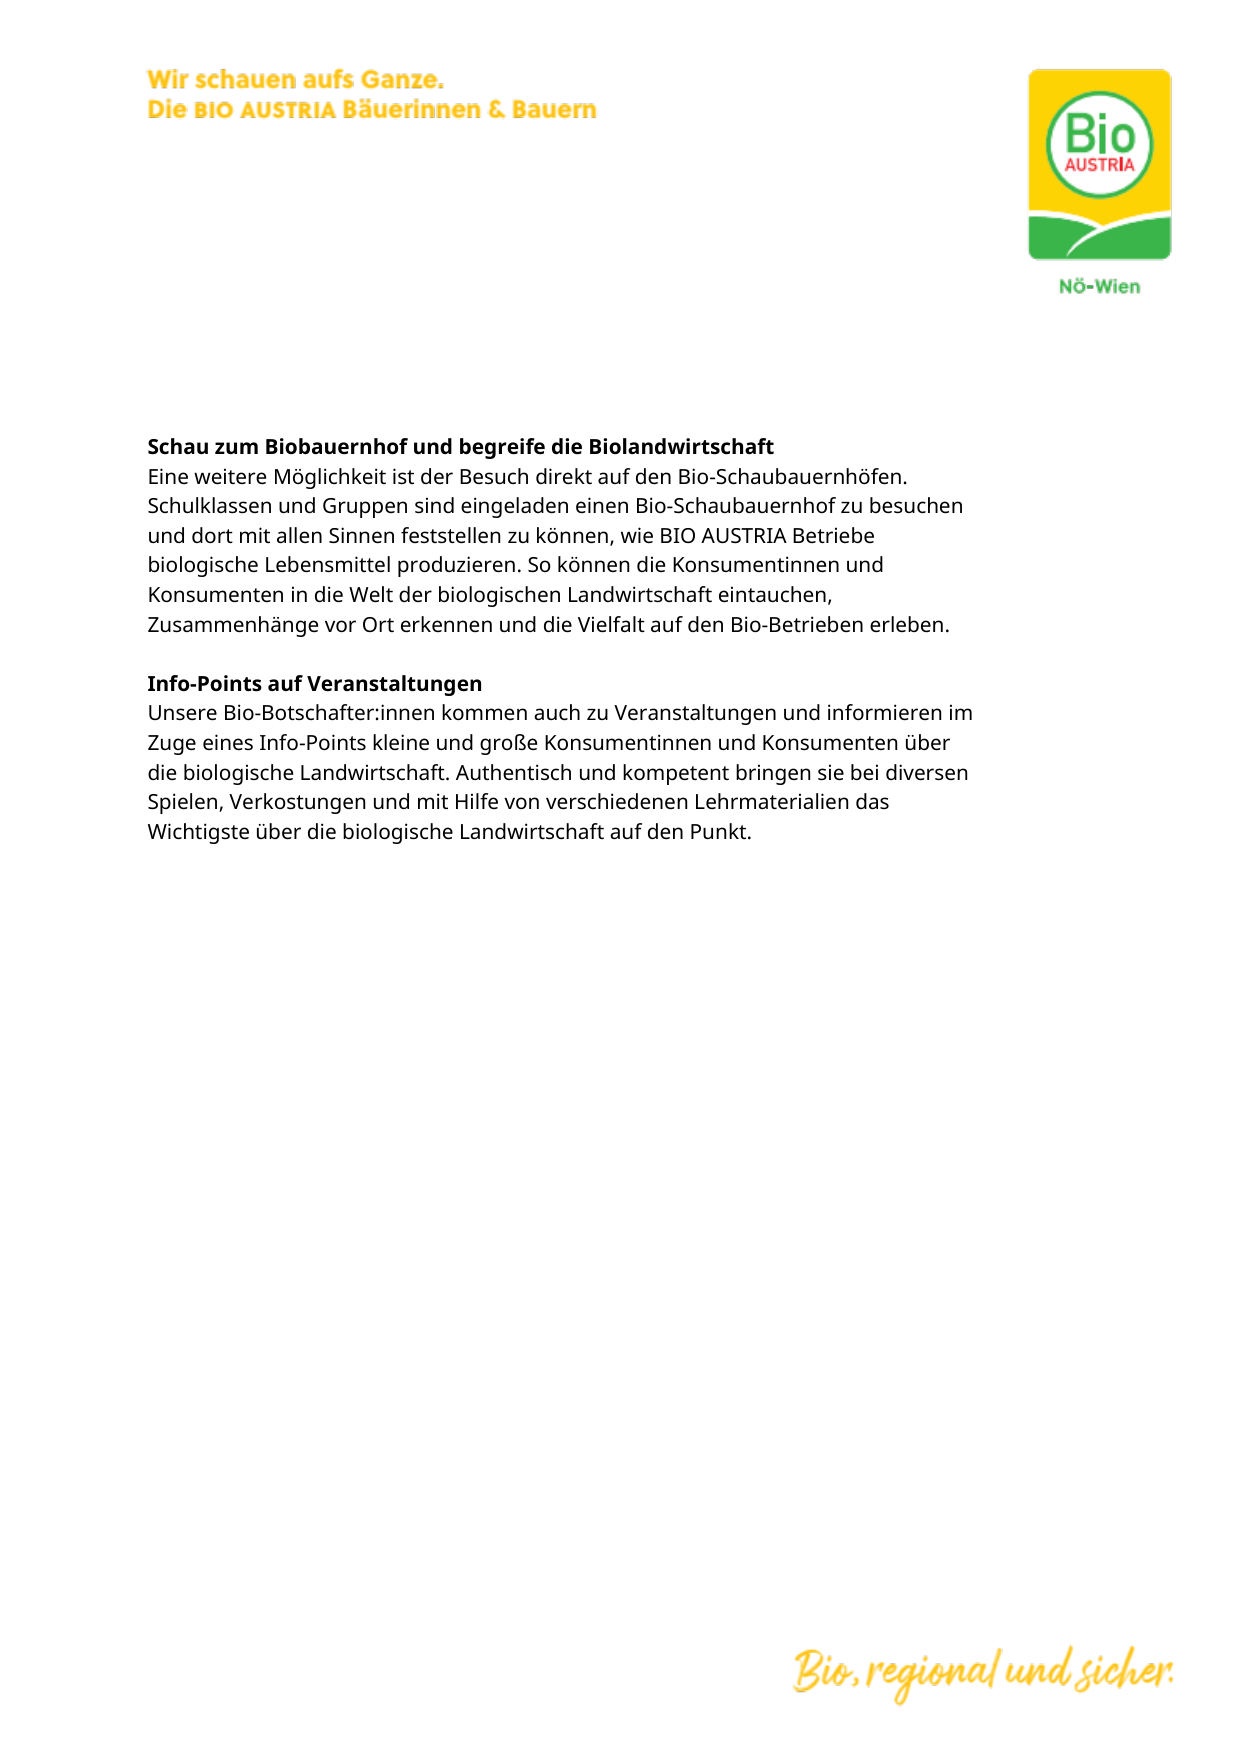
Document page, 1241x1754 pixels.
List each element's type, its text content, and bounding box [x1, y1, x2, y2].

text Eine weitere Möglichkeit ist der Besuch direkt auf den Bio-Schaubauernhöfen. Schulklassen und Gruppen sind eingeladen einen Bio-Schaubauernhof zu besuchen und dort mit allen Sinnen feststellen zu können, wie BIO AUSTRIA Betriebe biologische Lebensmittel produzieren. So können die Konsumentinnen und Konsumenten in die Welt der biologischen Landwirtschaft eintauchen, Zusammenhänge vor Ort erkennen und die Vielfalt auf den Bio-Betrieben erleben. [147, 460, 991, 638]
text Unsere Bio-Botschafter:innen kommen auch zu Veranstaltungen und informieren im Zuge eines Info-Points kleine und große Konsumentinnen und Konsumenten über die biologische Landwirtschaft. Authentisch und kompetent bringen sie bei diversen Spielen, Verkostungen und mit Hilfe von verschiedenen Lehrmaterialien das Wichtigste über die biologische Landwirtschaft auf den Punkt. [147, 697, 977, 845]
text Info-Points auf Veranstaltungen [147, 667, 856, 697]
text Schau zum Biobauernhof und begreife die Biolandwirtschaft [147, 431, 856, 460]
